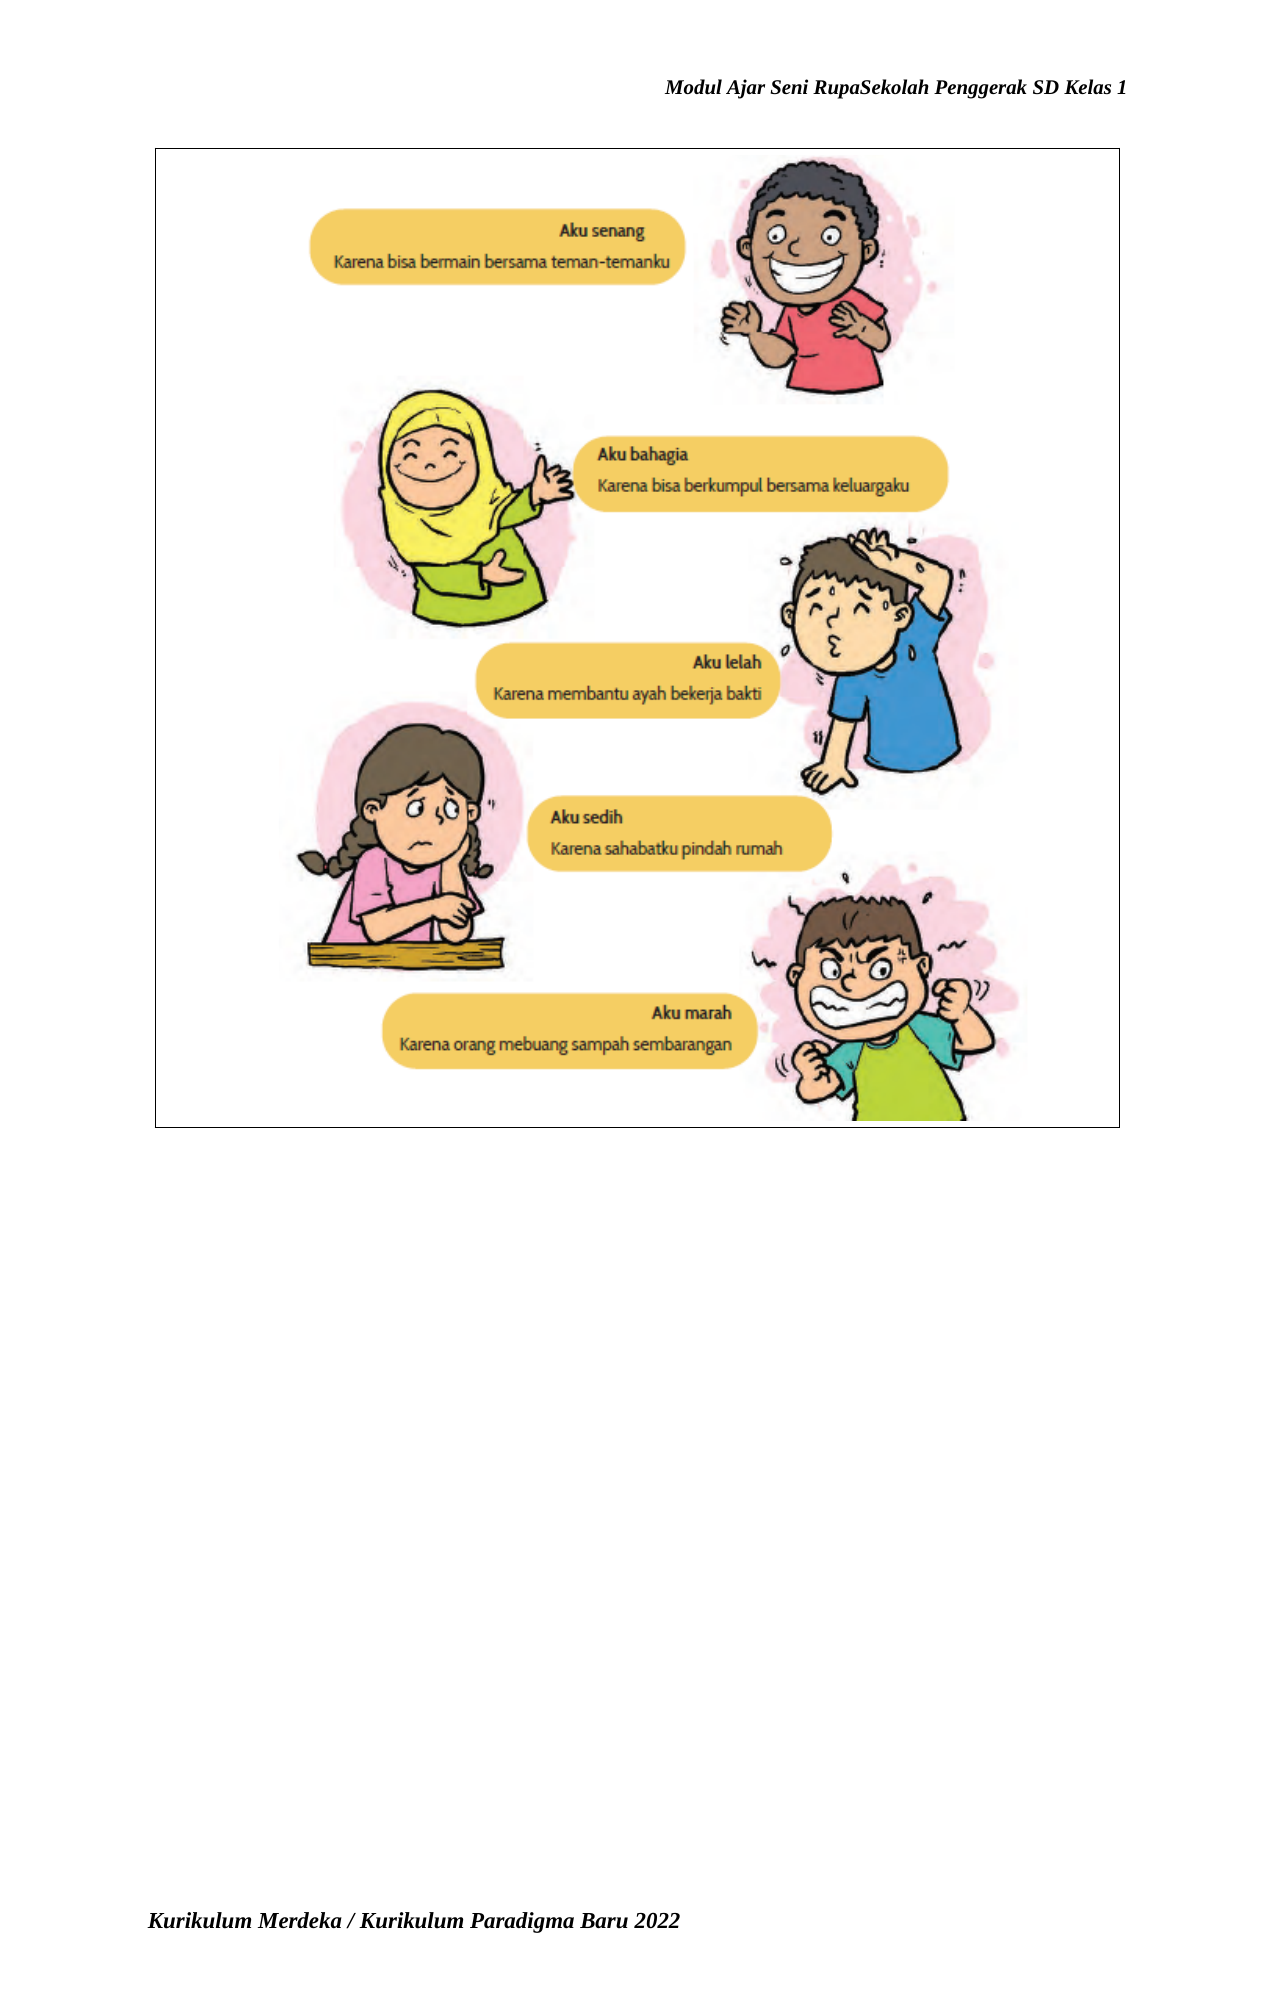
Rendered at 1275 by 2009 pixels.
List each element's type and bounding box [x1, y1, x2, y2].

table_cell [156, 149, 1119, 1127]
picture [278, 155, 1037, 1121]
